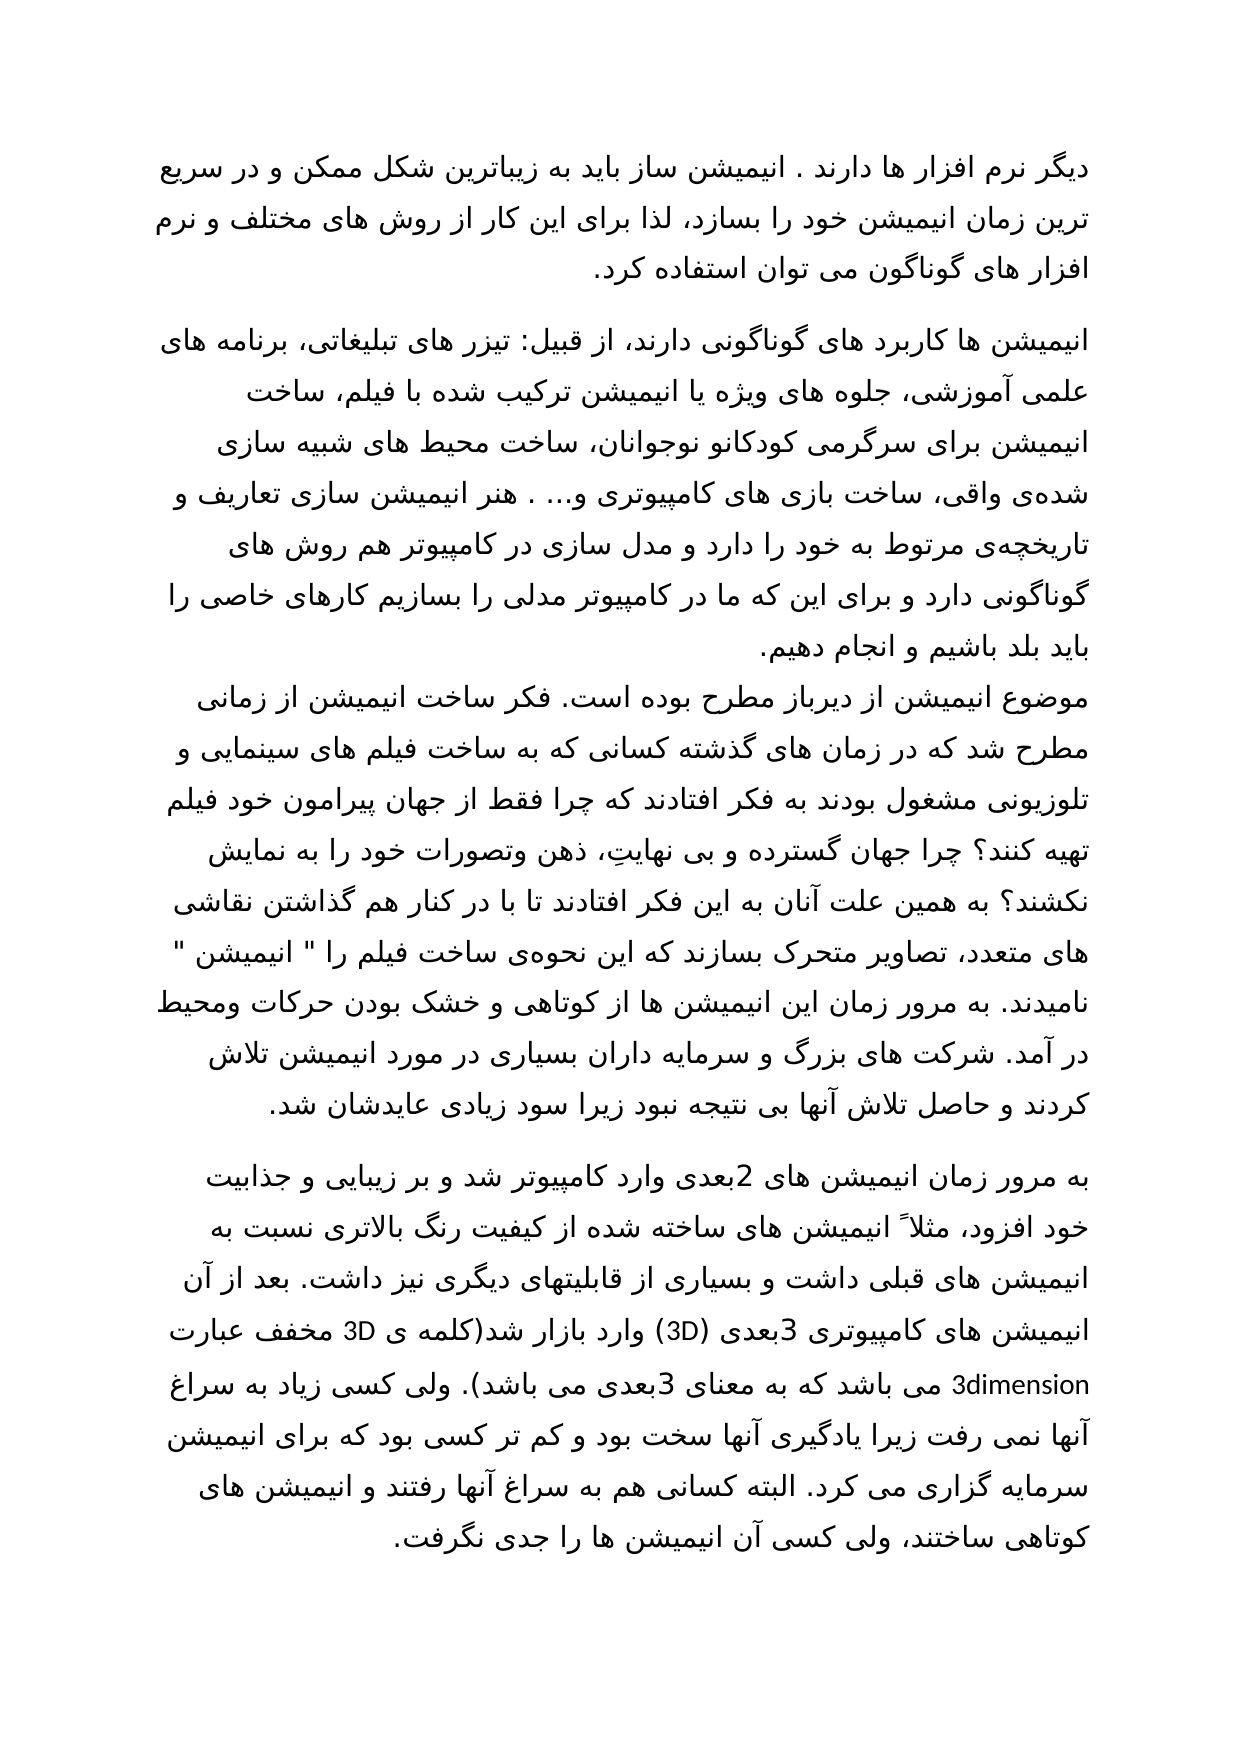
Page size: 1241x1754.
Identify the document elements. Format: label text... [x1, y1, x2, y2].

text انیمیشن ها کاربرد های گوناگونی دارند، از قبیل: تیزر های تبلیغاتی، برنامه های علمی آموزشی، جلوه های ویژه یا انیمیشن ترکیب شده با فیلم، ساخت انیمیشن برای سرگرمی کودکانو نوجوانان، ساخت محیط های شبیه سازی شدهﻯ واقی، ساخت بازی های کامپیوتری و... . هنر انیمیشن سازی تعاریف و تاریخچهﻯ مرتوط به خود را دارد و مدل سازی در کامپیوتر هم روش های گوناگونی دارد و برای این که ما در کامپیوتر مدلی را بسازیم کارهای خاصی را باید بلد باشیم و انجام دهیم. موضوع انیمیشن از دیرباز مطرح بوده است. فکر ساخت انیمیشن از زمانی مطرح شد که در زمان های گذشته کسانی که به ساخت فیلم های سینمایی و تلوزیونی مشغول بودند به فکر افتادند که چرا فقط از جهان پیرامون خود فیلم تهیه کنند؟ چرا جهان گسترده و بی نهایتِ، ذهن وتصورات خود را به نمایش نکشند؟ به همین علت آنان به این فکر افتادند تا با در کنار هم گذاشتن نقاشی های متعدد، تصاویر متحرک بسازند که این نحوهﻯ ساخت فیلم را " انیمیشن " نامیدند. به مرور زمان این انیمیشن ها از کوتاهی و خشک بودن حرکات ومحیط در آمد. شرکت های بزرگ و سرمایه داران بسیاری در مورد انیمیشن تلاش کردند و حاصل تلاش آنها بی نتیجه نبود زیرا سود زیادی عایدشان شد. [150, 324, 1090, 1122]
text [150, 150, 1090, 286]
text به مرور زمان انیمیشن های 2بعدی وارد کامپیوتر شد و بر زیبایی و جذابیت خود افزود، مثلا ً انیمیشن های ساخته شده از کیفیت رنگ بالاتری نسبت به انیمیشن های قبلی داشت و بسیاری از قابلیتهای دیگری نیز داشت. بعد از آن انیمیشن های کامپیوتری 3بعدی (3D) وارد بازار شد(کلمه ی 3D مخفف عبارت 3dimension می باشد که به معنای 3بعدی می باشد). ولی کسی زیاد به سراغ آنها نمی رفت زیرا یادگیری آنها سخت بود و کم تر کسی بود که برای انیمیشن سرمایه گزاری می کرد. البته کسانی هم به سراغ آنها رفتند و انیمیشن های کوتاهی ساختند، ولی کسی آن انیمیشن ها را جدی نگرفت. [150, 1159, 1090, 1554]
